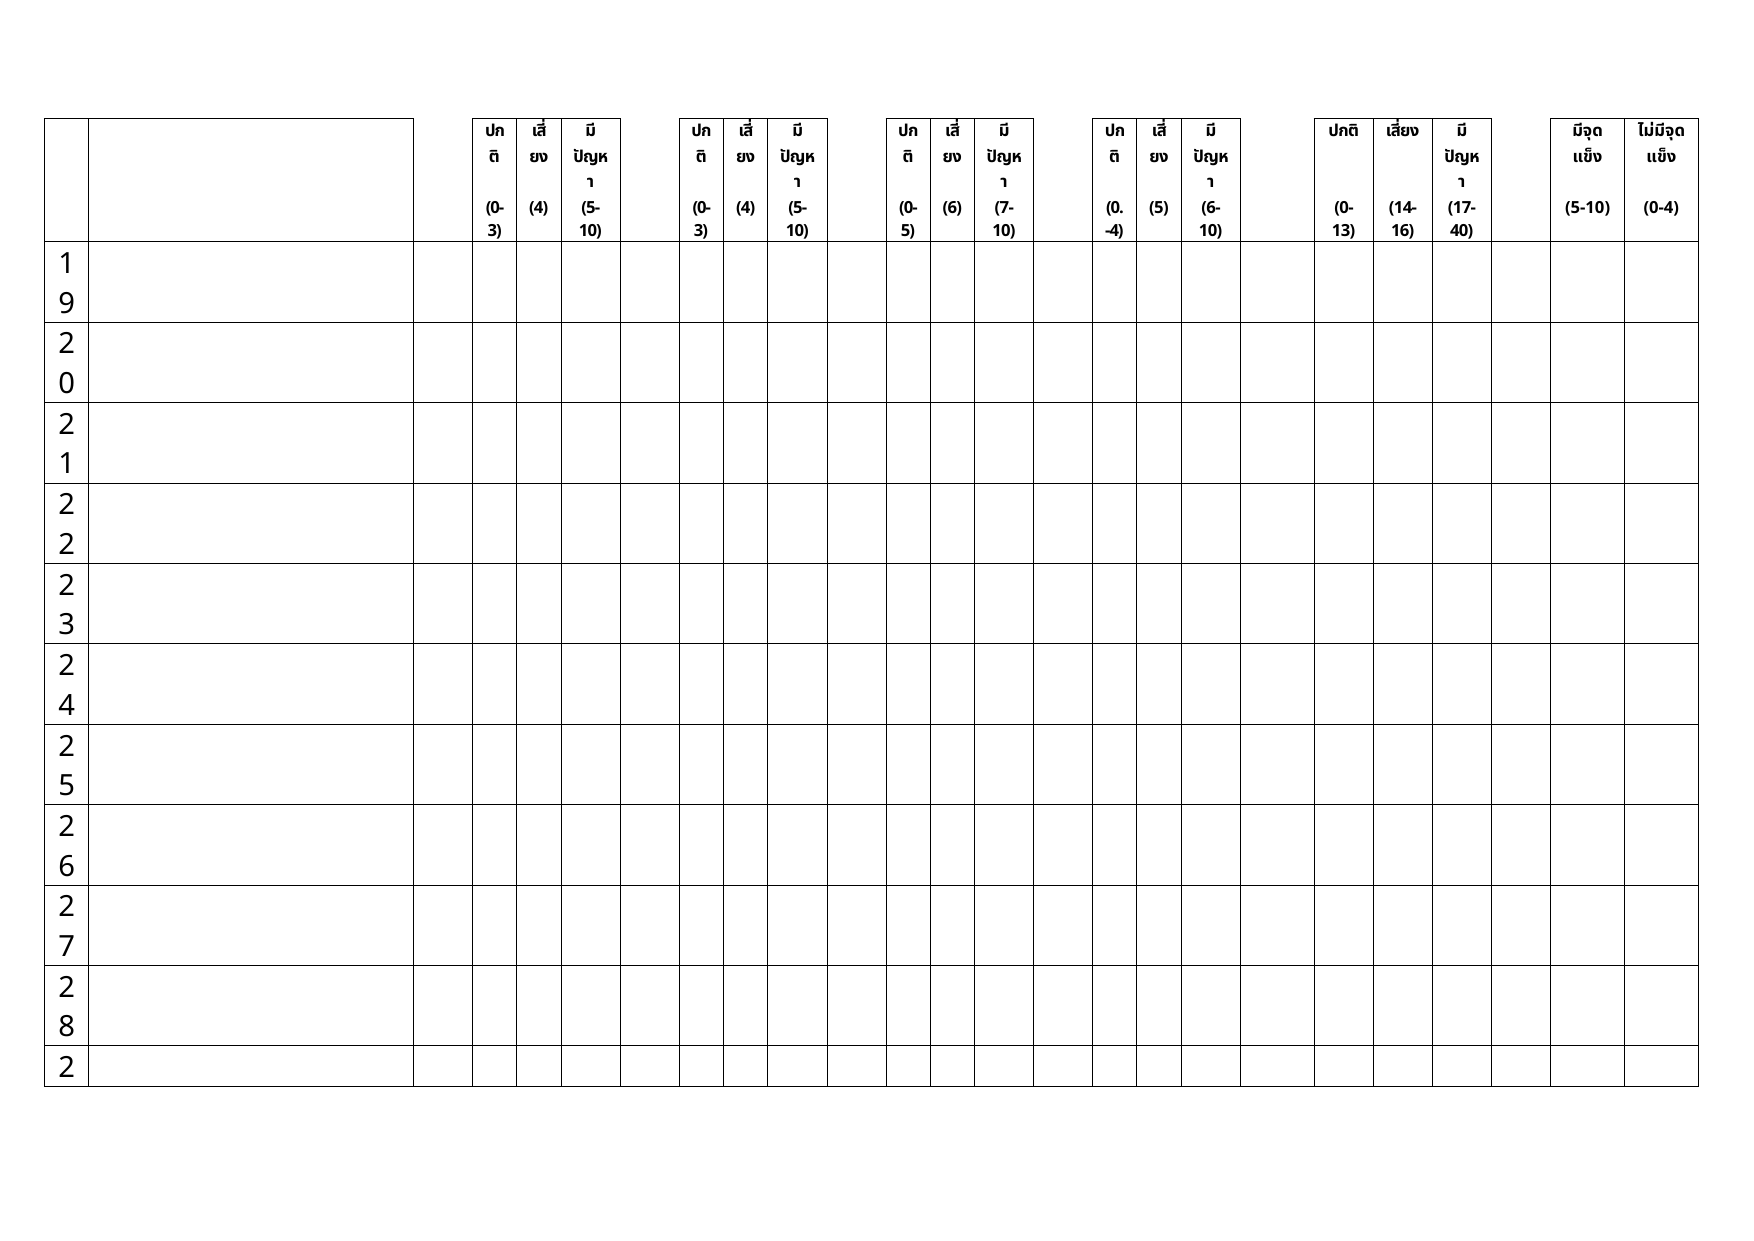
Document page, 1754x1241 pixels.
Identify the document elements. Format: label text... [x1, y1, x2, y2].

table_cell [1492, 564, 1550, 643]
table_cell [1241, 805, 1314, 884]
table_cell [1492, 644, 1550, 724]
table_cell [1241, 1046, 1314, 1086]
table_cell [1374, 1046, 1432, 1086]
table_cell [621, 1046, 679, 1086]
table_cell [517, 323, 561, 402]
table_cell [1241, 195, 1314, 241]
table_cell [680, 323, 723, 402]
table_cell [931, 323, 974, 402]
table_cell (0-3) [680, 195, 723, 241]
table_cell [828, 1046, 886, 1086]
table_cell [724, 403, 767, 482]
table_cell [414, 242, 472, 322]
table_cell [1137, 403, 1181, 482]
table_cell เสี่ยง [724, 119, 767, 195]
table_cell [1625, 805, 1698, 884]
table_cell [1093, 403, 1136, 482]
table_cell [517, 644, 561, 724]
table_cell [1551, 886, 1624, 965]
table_cell [1093, 484, 1136, 563]
table_cell [414, 118, 472, 195]
table_cell [724, 1046, 767, 1086]
table_cell [828, 242, 886, 322]
table_cell [680, 564, 723, 643]
table_cell 22 [45, 484, 88, 563]
table_cell [473, 886, 516, 965]
table_cell [1374, 484, 1432, 563]
table_cell [473, 805, 516, 884]
table_cell [975, 242, 1033, 322]
table_cell [414, 966, 472, 1045]
table_cell [1315, 564, 1373, 643]
table_cell [473, 1046, 516, 1086]
table_cell [724, 966, 767, 1045]
table_cell [1034, 484, 1092, 563]
table_cell 20 [45, 323, 88, 402]
table_cell [1034, 195, 1092, 241]
table_cell [768, 323, 827, 402]
table_cell [975, 805, 1033, 884]
table_cell [89, 886, 413, 965]
table_cell [1551, 564, 1624, 643]
table_cell [1182, 886, 1240, 965]
table_cell [473, 644, 516, 724]
table_cell [887, 644, 930, 724]
table_cell เสี่ยง [1374, 119, 1432, 195]
table_cell [1034, 644, 1092, 724]
table_cell [1433, 886, 1491, 965]
table_cell [89, 805, 413, 884]
table_cell ปกติ [1093, 119, 1136, 195]
table_cell (0-5) [887, 195, 930, 241]
table_cell ปกติ [473, 119, 516, 195]
table_cell [1137, 242, 1181, 322]
table_cell [975, 886, 1033, 965]
table_cell [1625, 886, 1698, 965]
table_cell [1137, 805, 1181, 884]
table_cell [621, 484, 679, 563]
table_cell เสี่ยง [931, 119, 974, 195]
table_cell [1492, 805, 1550, 884]
table_cell 24 [45, 644, 88, 724]
table_cell [1551, 242, 1624, 322]
table_cell [414, 195, 472, 241]
table_cell [975, 1046, 1033, 1086]
table_cell [724, 564, 767, 643]
table_cell [1241, 725, 1314, 804]
table_cell [1551, 805, 1624, 884]
table_cell 29 [45, 1046, 88, 1086]
table_cell [1492, 1046, 1550, 1086]
table_cell [517, 886, 561, 965]
table_cell [931, 242, 974, 322]
table_cell [931, 484, 974, 563]
table_cell [1374, 644, 1432, 724]
table_cell [828, 886, 886, 965]
table_cell [414, 484, 472, 563]
table_cell [414, 805, 472, 884]
table_cell [1241, 242, 1314, 322]
table_cell [621, 195, 679, 241]
table_cell [1492, 484, 1550, 563]
table_cell [1034, 966, 1092, 1045]
table_cell [1241, 323, 1314, 402]
table_cell [414, 644, 472, 724]
table_cell [1034, 118, 1092, 195]
table_cell [1492, 403, 1550, 482]
table_cell [562, 644, 620, 724]
table_cell (6) [931, 195, 974, 241]
table_cell 27 [45, 886, 88, 965]
table_cell [414, 403, 472, 482]
table_cell [1034, 725, 1092, 804]
table_cell [1034, 1046, 1092, 1086]
table_cell [621, 886, 679, 965]
table_cell [621, 118, 679, 195]
table_cell [768, 403, 827, 482]
table_cell [1315, 886, 1373, 965]
table_cell [1433, 1046, 1491, 1086]
table_cell [1241, 118, 1314, 195]
table_cell (14-16) [1374, 195, 1432, 241]
table_cell [1315, 966, 1373, 1045]
table_cell [562, 725, 620, 804]
table_cell [1315, 242, 1373, 322]
table_cell [1374, 725, 1432, 804]
table_cell [1551, 966, 1624, 1045]
table_cell มีปัญหา [1182, 119, 1240, 195]
table_cell [1374, 323, 1432, 402]
table_cell [1241, 403, 1314, 482]
table_cell [1492, 725, 1550, 804]
table_cell [517, 805, 561, 884]
table_cell [562, 1046, 620, 1086]
table_cell 21 [45, 403, 88, 482]
table_cell [887, 484, 930, 563]
table_cell [1433, 323, 1491, 402]
table_cell (0-4) [1625, 195, 1698, 241]
table_cell [1093, 725, 1136, 804]
table_cell [89, 564, 413, 643]
table_cell [1625, 484, 1698, 563]
table_cell [680, 1046, 723, 1086]
table_cell [1551, 644, 1624, 724]
table_cell [1241, 886, 1314, 965]
table_cell [887, 242, 930, 322]
table_cell [1315, 725, 1373, 804]
table_cell [562, 484, 620, 563]
table_cell 28 [45, 966, 88, 1045]
table_cell [89, 966, 413, 1045]
table_cell [1034, 323, 1092, 402]
table_cell [768, 886, 827, 965]
table_cell [1433, 725, 1491, 804]
table_cell (4) [724, 195, 767, 241]
table_cell [473, 725, 516, 804]
table_cell [1315, 1046, 1373, 1086]
table_cell [1241, 644, 1314, 724]
table_cell [1182, 725, 1240, 804]
table_cell [562, 805, 620, 884]
table_cell [562, 403, 620, 482]
table_cell [931, 564, 974, 643]
table_cell [1137, 564, 1181, 643]
table_cell [724, 644, 767, 724]
table_cell [1551, 484, 1624, 563]
table_cell ปกติ [887, 119, 930, 195]
table_cell [724, 242, 767, 322]
table_cell [828, 564, 886, 643]
table_cell [1182, 242, 1240, 322]
table_cell [887, 564, 930, 643]
table_cell [562, 886, 620, 965]
table_cell [1137, 725, 1181, 804]
table_cell [89, 484, 413, 563]
table_cell [1182, 805, 1240, 884]
table_cell [1625, 1046, 1698, 1086]
table_cell [1034, 242, 1092, 322]
table_cell เสี่ยง [517, 119, 561, 195]
table_cell [1625, 403, 1698, 482]
table_cell [621, 725, 679, 804]
table_cell มีปัญหา [562, 119, 620, 195]
table_cell [1433, 644, 1491, 724]
table_cell [1551, 1046, 1624, 1086]
table_cell [1625, 644, 1698, 724]
table_cell [1093, 1046, 1136, 1086]
table_cell 25 [45, 725, 88, 804]
table_cell (4) [517, 195, 561, 241]
table_cell [1182, 1046, 1240, 1086]
table_cell มีจุดแข็ง [1551, 119, 1624, 195]
table_cell [724, 725, 767, 804]
table_cell [89, 1046, 413, 1086]
table_cell [680, 403, 723, 482]
table_cell [1315, 403, 1373, 482]
table_cell [975, 725, 1033, 804]
table_cell ไม่มีจุดแข็ง [1625, 119, 1698, 195]
table_cell [517, 1046, 561, 1086]
table_cell มีปัญหา [1433, 119, 1491, 195]
table_cell [517, 242, 561, 322]
table_cell [414, 725, 472, 804]
table_cell [768, 484, 827, 563]
table_cell [828, 484, 886, 563]
table_cell [1182, 644, 1240, 724]
table_cell [680, 644, 723, 724]
table_cell [1093, 886, 1136, 965]
table_cell [828, 725, 886, 804]
table_cell [414, 323, 472, 402]
table_cell [1433, 805, 1491, 884]
table_cell [768, 1046, 827, 1086]
table_cell [828, 966, 886, 1045]
table_cell ปกติ [680, 119, 723, 195]
table_cell [931, 725, 974, 804]
table_cell [975, 484, 1033, 563]
table_cell [768, 725, 827, 804]
table_cell [517, 403, 561, 482]
table_cell [1492, 323, 1550, 402]
table_cell [473, 323, 516, 402]
table_cell [1625, 323, 1698, 402]
table_cell [1137, 886, 1181, 965]
table_cell [621, 966, 679, 1045]
table_cell [1034, 805, 1092, 884]
table_cell [975, 323, 1033, 402]
table_cell (0-3) [473, 195, 516, 241]
table_cell [1093, 564, 1136, 643]
table_cell เสี่ยง [1137, 119, 1181, 195]
table_cell [931, 403, 974, 482]
table_cell (5-10) [1551, 195, 1624, 241]
table_cell [680, 242, 723, 322]
table_cell [724, 484, 767, 563]
table_cell [1433, 242, 1491, 322]
table_cell [931, 644, 974, 724]
table_cell [1034, 564, 1092, 643]
table_cell [724, 805, 767, 884]
table_cell [724, 323, 767, 402]
table_cell [1241, 966, 1314, 1045]
table_cell [1315, 484, 1373, 563]
table_cell [1182, 564, 1240, 643]
table_cell [621, 403, 679, 482]
table_cell [414, 1046, 472, 1086]
table_cell [1241, 484, 1314, 563]
table_cell [473, 484, 516, 563]
table_cell [1374, 886, 1432, 965]
table_cell [414, 564, 472, 643]
table_cell [1315, 805, 1373, 884]
table_cell [1433, 403, 1491, 482]
table_cell [1551, 323, 1624, 402]
table_cell [1625, 725, 1698, 804]
table_cell มีปัญหา [768, 119, 827, 195]
table_cell [680, 805, 723, 884]
table_cell (17-40) [1433, 195, 1491, 241]
table_cell [768, 644, 827, 724]
table_cell [562, 323, 620, 402]
table_cell มีปัญหา [975, 119, 1033, 195]
table_cell 19 [45, 242, 88, 322]
table_cell [887, 403, 930, 482]
table_cell [1433, 484, 1491, 563]
table_cell [1551, 403, 1624, 482]
table_cell [680, 725, 723, 804]
table_cell [975, 403, 1033, 482]
table_cell [1492, 118, 1550, 195]
table_cell [621, 644, 679, 724]
table_cell [828, 323, 886, 402]
table_cell [931, 805, 974, 884]
table_cell [828, 805, 886, 884]
table_cell [89, 644, 413, 724]
table_cell [931, 966, 974, 1045]
table_cell [724, 886, 767, 965]
table_cell [1374, 564, 1432, 643]
table_cell [562, 242, 620, 322]
table_cell [89, 323, 413, 402]
table_cell [1625, 564, 1698, 643]
table_cell [621, 805, 679, 884]
table_cell [1182, 323, 1240, 402]
table_cell [1182, 484, 1240, 563]
table_cell [1374, 805, 1432, 884]
table_cell [621, 242, 679, 322]
table_cell [1625, 242, 1698, 322]
table_cell (0-13) [1315, 195, 1373, 241]
table_cell [89, 242, 413, 322]
table_cell [473, 564, 516, 643]
table_cell [1374, 966, 1432, 1045]
table_cell [1492, 886, 1550, 965]
table_cell [1241, 564, 1314, 643]
table_cell [887, 886, 930, 965]
table_cell [680, 966, 723, 1045]
table_cell [562, 564, 620, 643]
table_cell [1137, 966, 1181, 1045]
table_cell [1093, 323, 1136, 402]
table_cell [1492, 242, 1550, 322]
table_cell [1182, 403, 1240, 482]
table_cell [768, 564, 827, 643]
table_cell [517, 966, 561, 1045]
table_cell [1374, 403, 1432, 482]
table_cell [828, 195, 886, 241]
table_cell [887, 966, 930, 1045]
table_cell [975, 564, 1033, 643]
table_cell (5-10) [768, 195, 827, 241]
table_cell [473, 242, 516, 322]
table_cell [768, 242, 827, 322]
table_cell [1034, 403, 1092, 482]
table_cell ปกติ [1315, 119, 1373, 195]
table_cell [517, 725, 561, 804]
table_cell (6-10) [1182, 195, 1240, 241]
table_cell [1137, 323, 1181, 402]
table_cell [1315, 323, 1373, 402]
table_cell [887, 1046, 930, 1086]
table_cell [1137, 484, 1181, 563]
table_cell [1492, 195, 1550, 241]
table_cell [517, 564, 561, 643]
table_cell [1182, 966, 1240, 1045]
table_cell [1137, 644, 1181, 724]
table_cell [768, 966, 827, 1045]
table_cell [931, 886, 974, 965]
table_cell [89, 403, 413, 482]
table_cell [562, 966, 620, 1045]
table_cell [1433, 564, 1491, 643]
table_cell [621, 323, 679, 402]
table_cell [1625, 966, 1698, 1045]
table_cell [931, 1046, 974, 1086]
table_cell (5-10) [562, 195, 620, 241]
table_cell [89, 725, 413, 804]
table_cell [768, 805, 827, 884]
table_cell [1093, 805, 1136, 884]
table_cell [828, 644, 886, 724]
table_cell [1093, 644, 1136, 724]
table_cell [1492, 966, 1550, 1045]
table_cell [887, 725, 930, 804]
table_cell [1034, 886, 1092, 965]
table_cell 26 [45, 805, 88, 884]
table_cell [473, 966, 516, 1045]
table_cell [680, 886, 723, 965]
table_cell [621, 564, 679, 643]
table_cell 23 [45, 564, 88, 643]
table_cell (7-10) [975, 195, 1033, 241]
table_cell [887, 323, 930, 402]
table_cell [975, 644, 1033, 724]
table_cell [828, 403, 886, 482]
table_cell [680, 484, 723, 563]
table_cell [1551, 725, 1624, 804]
table_cell [414, 886, 472, 965]
table_cell [828, 118, 886, 195]
table_cell [887, 805, 930, 884]
table_cell [517, 484, 561, 563]
table_cell [1093, 242, 1136, 322]
table_cell [1374, 242, 1432, 322]
table_cell (5) [1137, 195, 1181, 241]
table_cell (0.-4) [1093, 195, 1136, 241]
table_cell [1315, 644, 1373, 724]
table_cell [1433, 966, 1491, 1045]
table_cell [1093, 966, 1136, 1045]
table_cell [473, 403, 516, 482]
table_cell [1137, 1046, 1181, 1086]
table_cell [975, 966, 1033, 1045]
